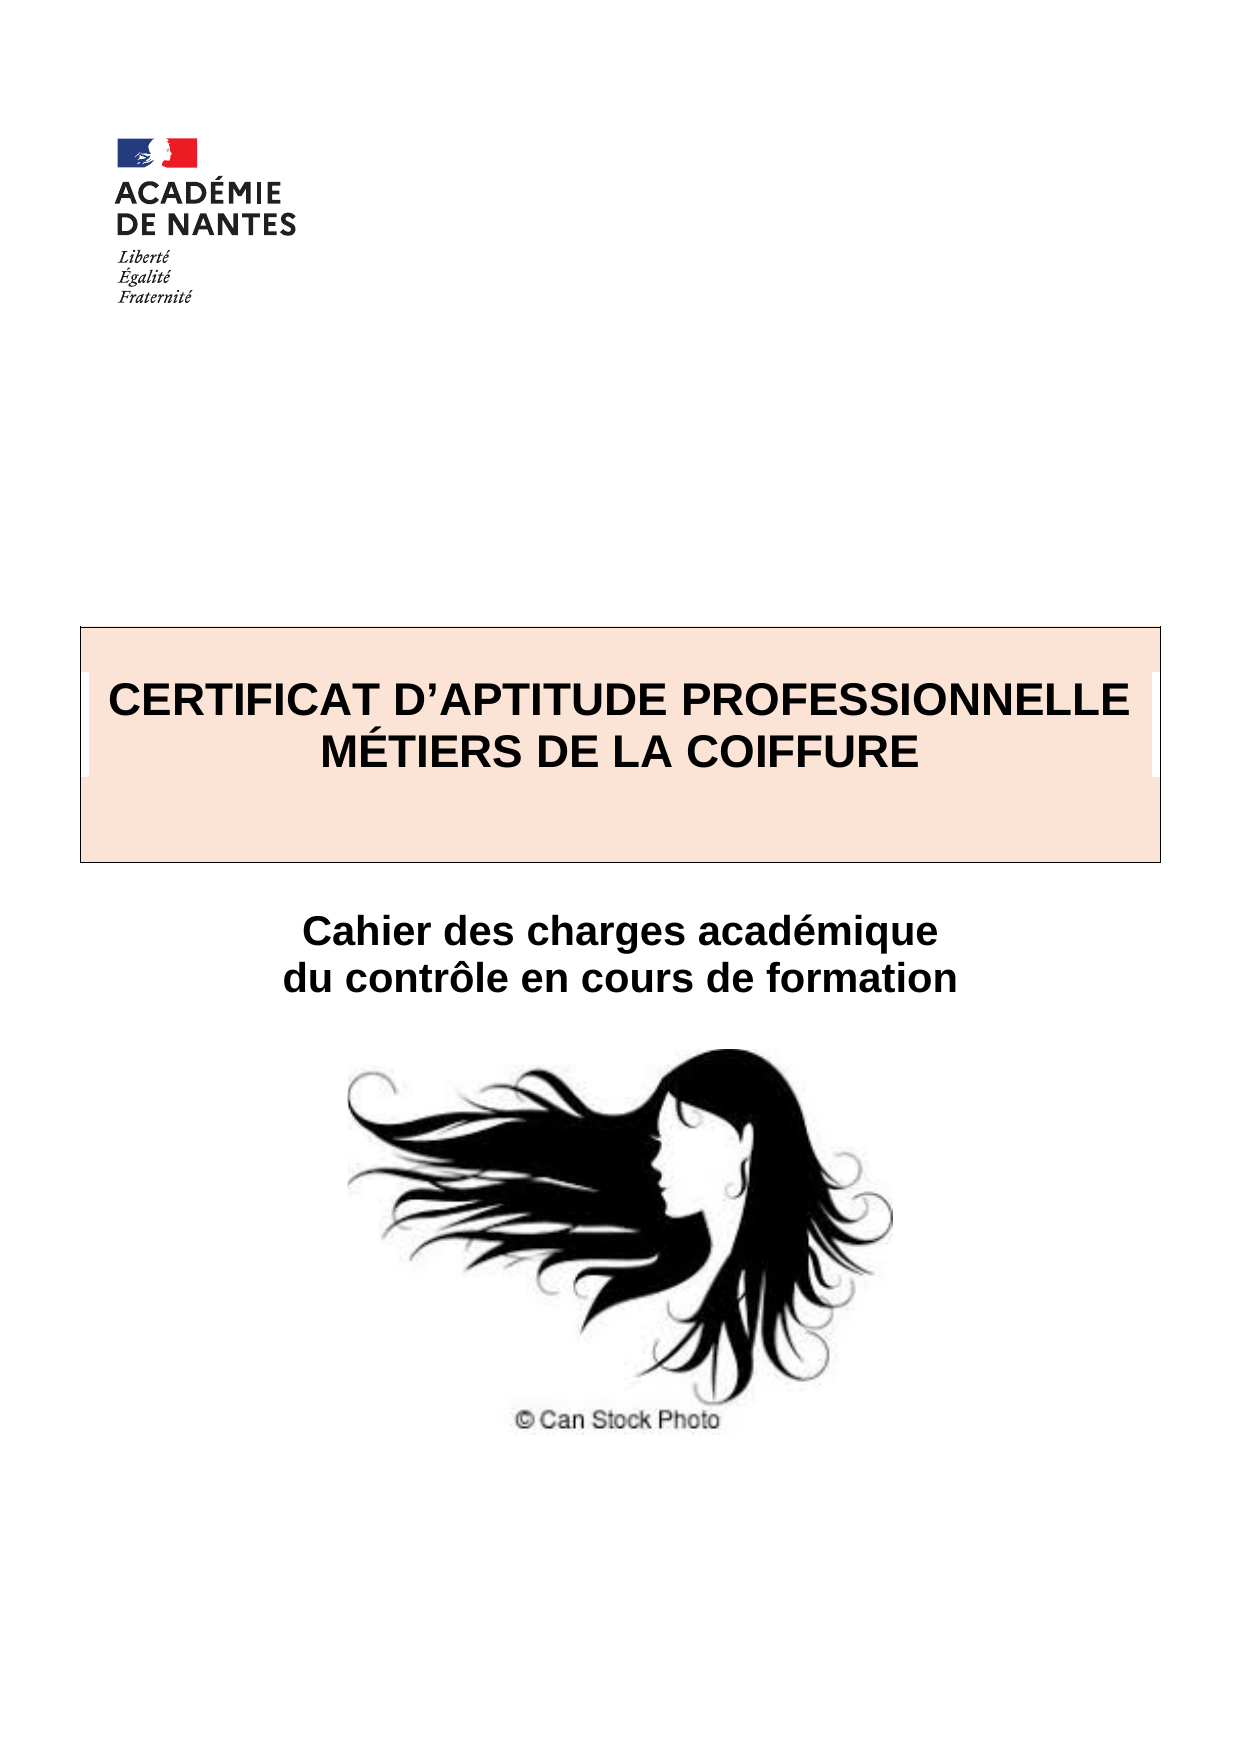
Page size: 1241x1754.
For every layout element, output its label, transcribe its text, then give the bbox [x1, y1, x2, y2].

picture [347, 1049, 893, 1435]
title MÉTIERS DE LA COIFFURE [89, 725, 1152, 775]
title CERTIFICAT D’APTITUDE PROFESSIONNELLE [89, 672, 1152, 725]
title du contrôle en cours de formation [89, 954, 1152, 1002]
title Cahier des charges académique [89, 906, 1152, 954]
